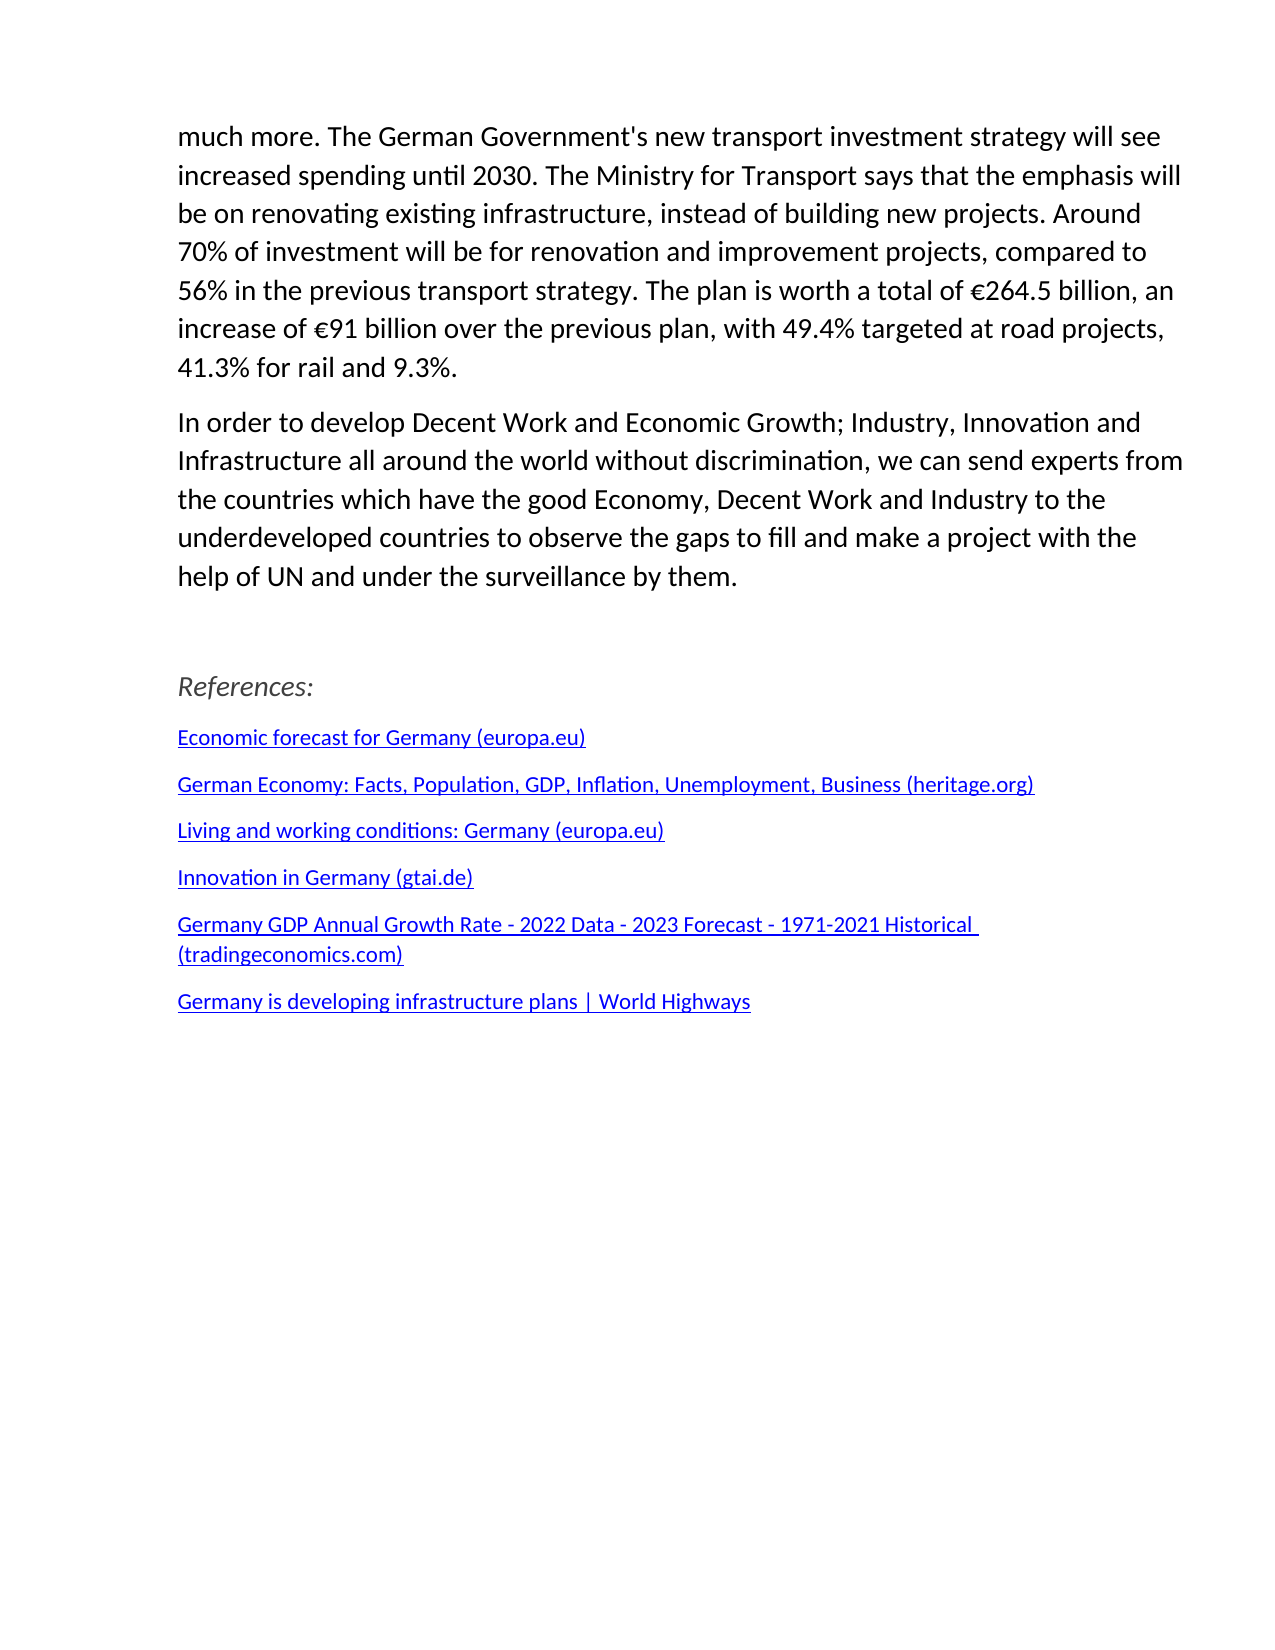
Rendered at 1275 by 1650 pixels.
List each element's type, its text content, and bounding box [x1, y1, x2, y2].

text In order to develop Decent Work and Economic Growth; Industry, Innovation and Infrastructure all around the world without discrimination, we can send experts from the countries which have the good Economy, Decent Work and Industry to the underdeveloped countries to observe the gaps to fill and make a project with the help of UN and under the surveillance by them. [177, 404, 1186, 593]
text References: [177, 668, 1186, 703]
text Germany GDP Annual Growth Rate - 2022 Data - 2023 Forecast - 1971-2021 Historical (tradingeconomics.com) [177, 910, 1186, 969]
text Germany is developing infrastructure plans | World Highways [177, 987, 1186, 1016]
text German Economy: Facts, Population, GDP, Inflation, Unemployment, Business (heritage.org) [177, 770, 1186, 798]
text Economic forecast for Germany (europa.eu) [177, 723, 1186, 751]
text Innovation in Germany (gtai.de) [177, 863, 1186, 892]
text Living and working conditions: Germany (europa.eu) [177, 817, 1186, 845]
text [177, 118, 1186, 384]
